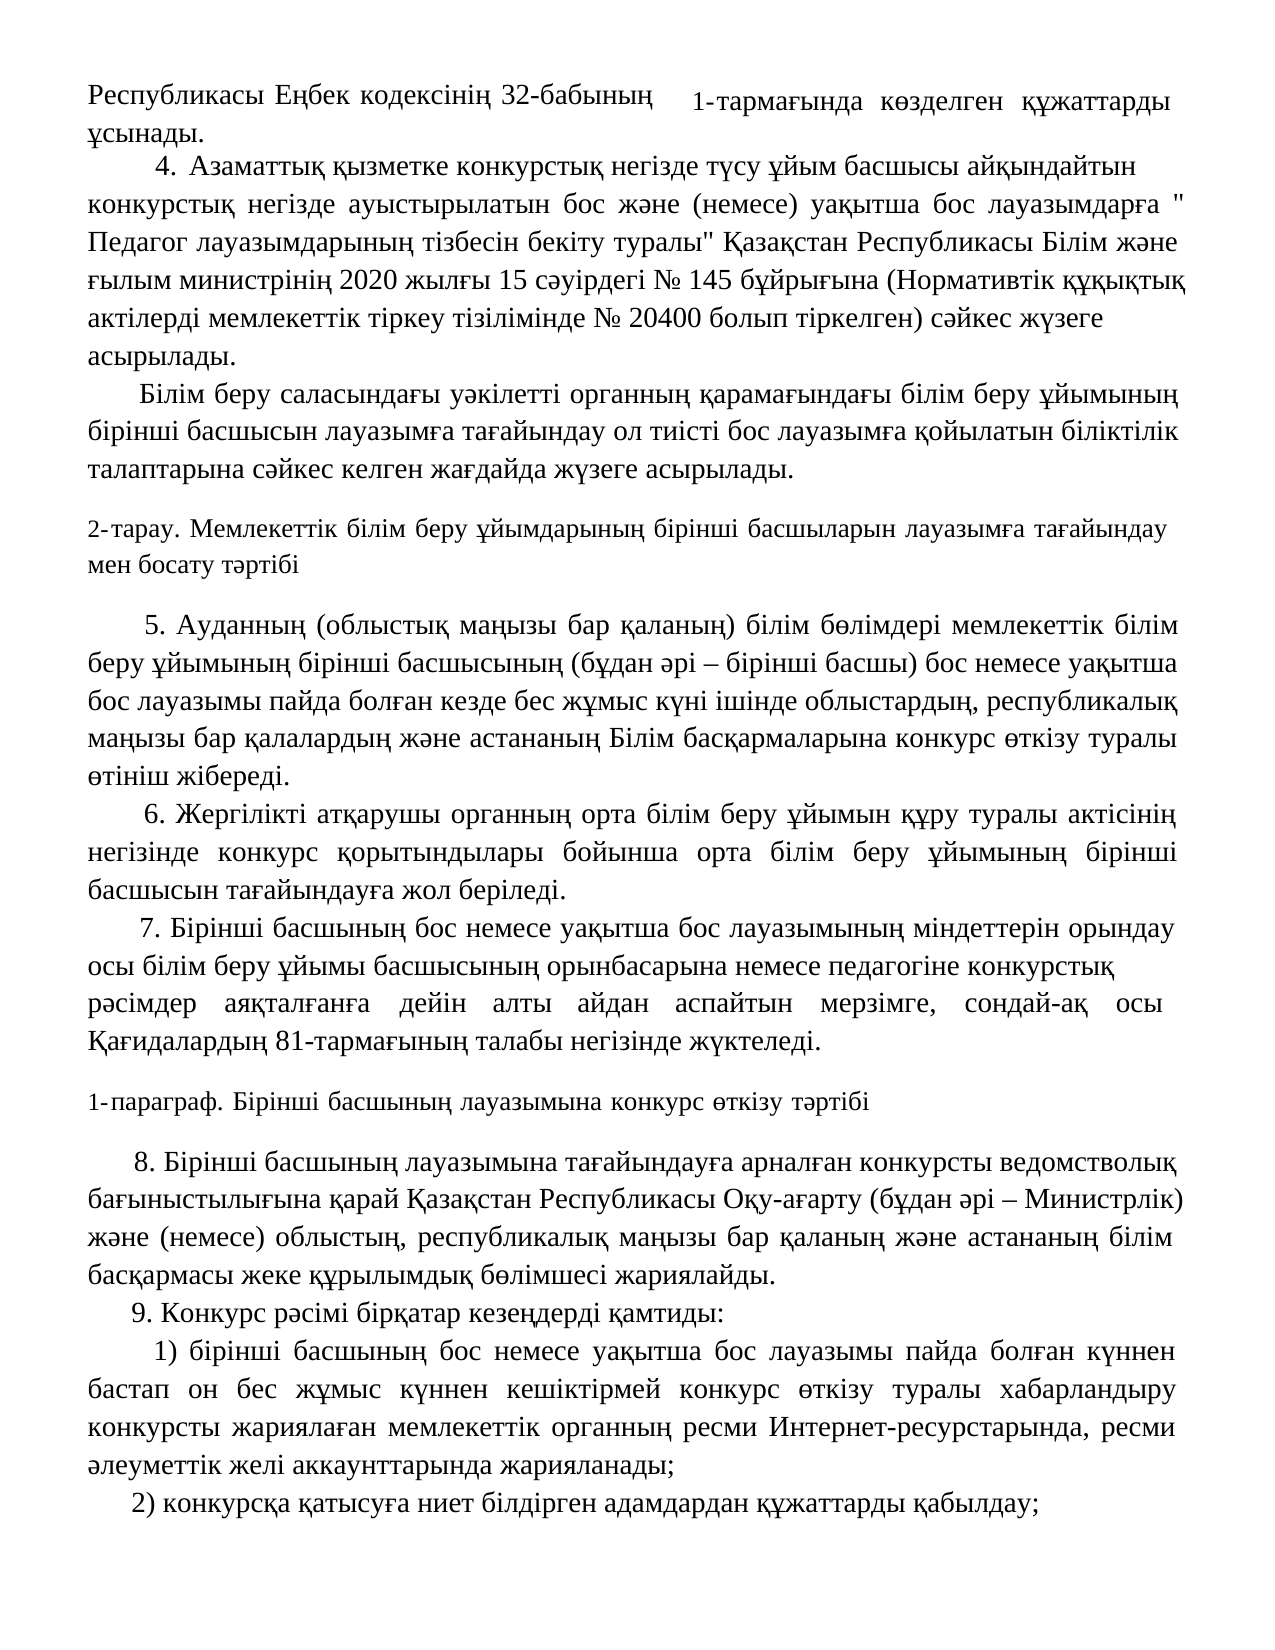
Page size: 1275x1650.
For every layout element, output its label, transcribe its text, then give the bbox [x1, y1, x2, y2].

text көзделген құжаттарды [880, 83, 1204, 117]
text Білім беру саласындағы уәкілетті органның қарамағындағы білім беру ұйымының бірінші басшысын лауазымға тағайындау ол тиісті бос лауазымға қойылатын біліктілік талаптарына сәйкес келген жағдайда жүзеге асырылады. [87, 376, 1179, 485]
text Республикасы Еңбек кодексінің 32-бабының ұсынады. [87, 77, 676, 148]
list Жергілікті атқарушы органның орта білім беру ұйымын құру туралы актісінің негізінде конкурс қорытындылары бойынша орта білім беру ұйымының бірінші басшысын тағайындауға жол беріледі. [87, 796, 1177, 906]
list бірінші басшының бос немесе уақытша бос лауазымы пайда болған күннен бастап он бес жұмыс күннен кешіктірмей конкурс өткізу туралы хабарландыру конкурсты жариялаған мемлекеттік органның ресми Интернет-ресурстарында, ресми әлеуметтік желі аккаунттарында жарияланады; [87, 1333, 1176, 1480]
list Бірінші басшының бос немесе уақытша бос лауазымының міндеттерін орындау осы білім беру ұйымы басшысының орынбасарына немесе педагогіне конкурстық рәсімдер аяқталғанға дейін алты айдан аспайтын мерзімге, сондай-ақ осы Қағидалардың 81-тармағының талабы негізінде жүктеледі. [87, 910, 1178, 1057]
list тармағында [692, 83, 865, 117]
list Конкурс рәсімі бірқатар кезеңдерді қамтиды: [131, 1295, 1204, 1329]
list Ауданның (облыстық маңызы бар қаланың) білім бөлімдері мемлекеттік білім беру ұйымының бірінші басшысының (бұдан әрі – бірінші басшы) бос немесе уақытша бос лауазымы пайда болған кезде бес жұмыс күні ішінде облыстардың, республикалық маңызы бар қалалардың және астананың Білім басқармаларына конкурс өткізу туралы өтініш жібереді. [87, 607, 1179, 792]
list Азаматтық қызметке конкурстық негізде түсу ұйым басшысы айқындайтын конкурстық негізде ауыстырылатын бос және (немесе) уақытша бос лауазымдарға " Педагог лауазымдарының тізбесін бекіту туралы" Қазақстан Республикасы Білім және ғылым министрінің 2020 жылғы 15 сәуірдегі № 145 бұйрығына (Нормативтік құқықтық актілерді мемлекеттік тіркеу тізілімінде № 20400 болып тіркелген) сәйкес жүзеге асырылады. [87, 148, 1187, 371]
list конкурсқа қатысуға ниет білдірген адамдардан құжаттарды қабылдау; [131, 1485, 1204, 1518]
list Бірінші басшының лауазымына тағайындауға арналған конкурсты ведомстволық бағыныстылығына қарай Қазақстан Республикасы Оқу-ағарту (бұдан әрі – Министрлік) және (немесе) облыстың, республикалық маңызы бар қаланың және астананың білім басқармасы жеке құрылымдық бөлімшесі жариялайды. [87, 1144, 1187, 1291]
list тарау. Мемлекеттік білім беру ұйымдарының бірінші басшыларын лауазымға тағайындау мен босату тәртібі [87, 513, 1172, 580]
list параграф. Бiрiншi басшының лауазымына конкурс өткiзу тәртiбi [87, 1085, 1204, 1116]
